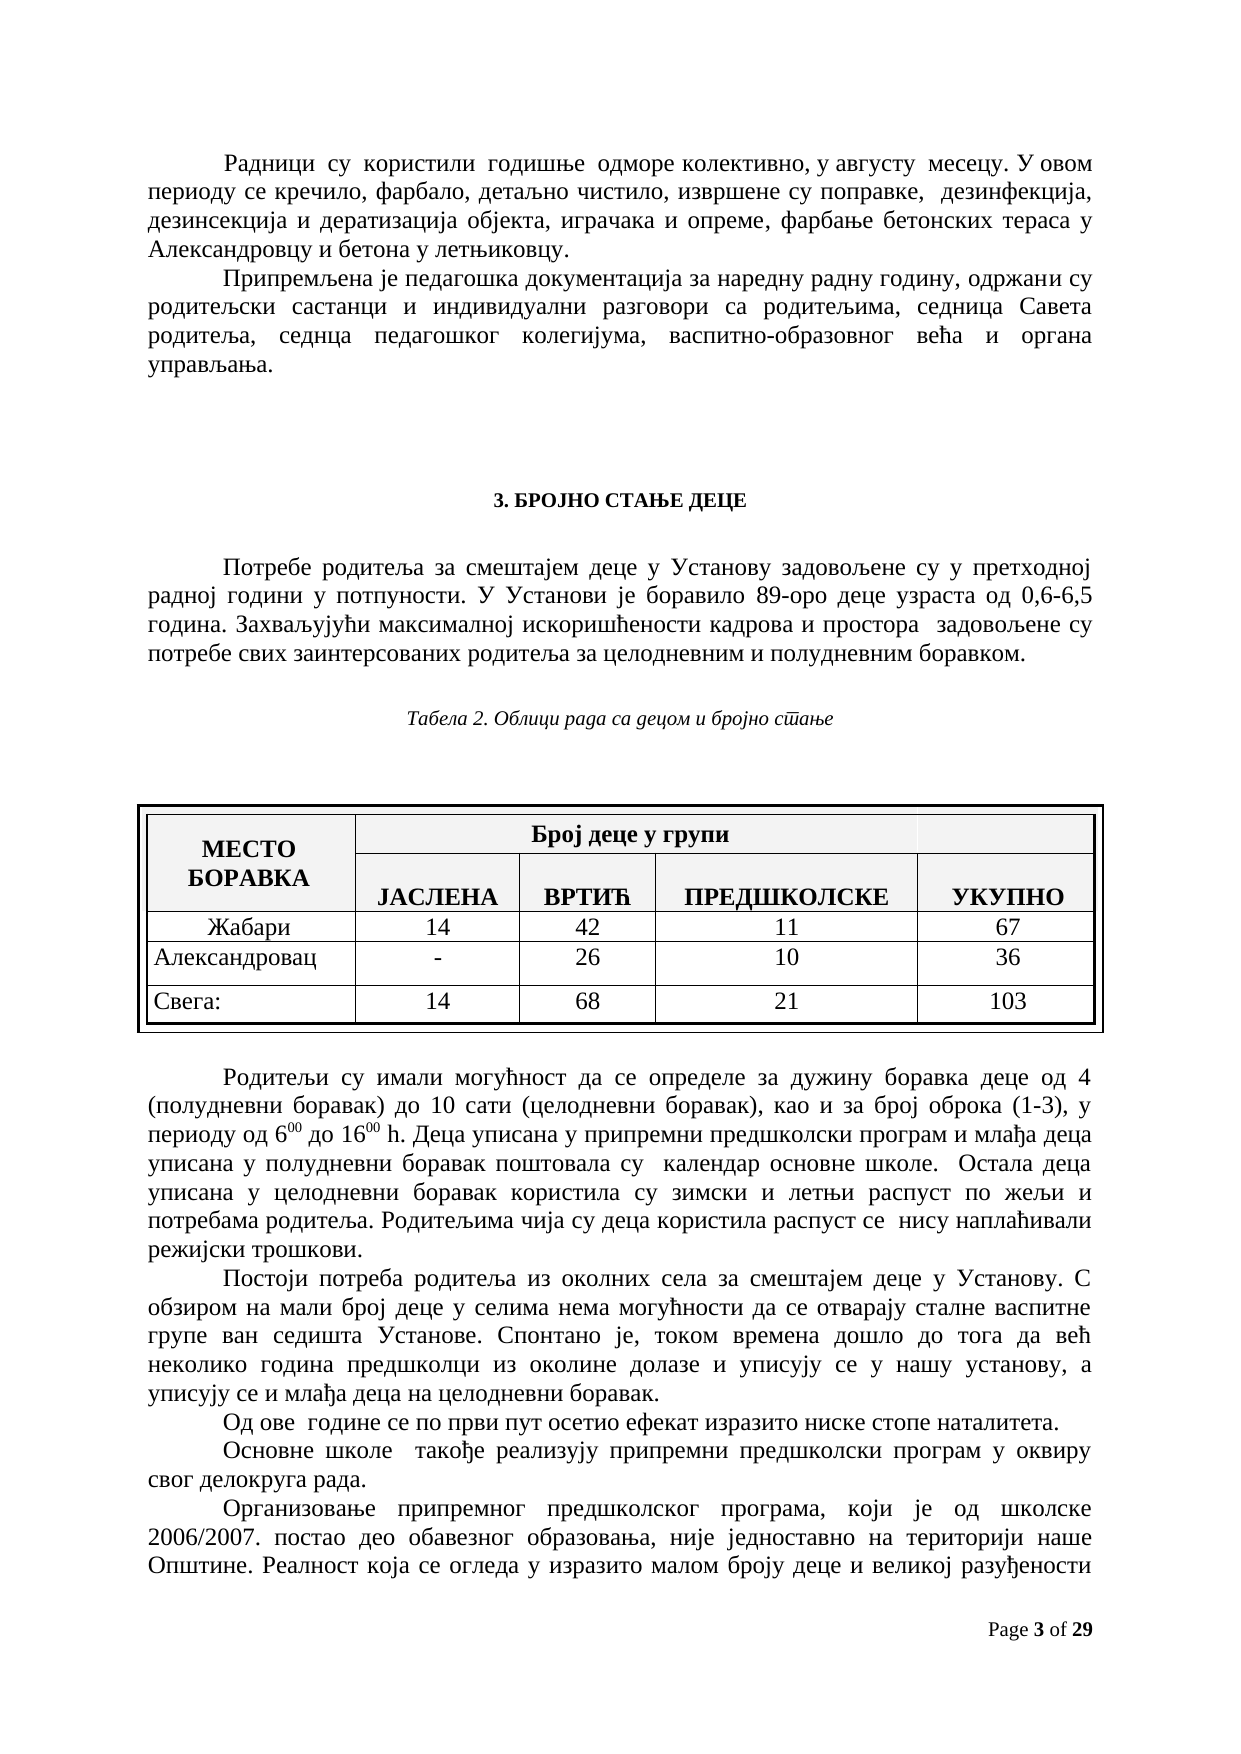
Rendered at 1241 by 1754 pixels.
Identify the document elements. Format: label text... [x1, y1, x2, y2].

text Од ове године се по први пут осетио ефекат изразито ниске стопе наталитета. [148, 1407, 1093, 1436]
table_cell 26 [520, 942, 655, 985]
table_cell 67 [918, 912, 1093, 941]
table_header [356, 807, 520, 814]
text 3. БРОЈНО СТАЊЕ ДЕЦЕ [148, 488, 1093, 512]
table_cell 36 [918, 942, 1093, 985]
table_cell Александровац [148, 942, 355, 985]
table_header [918, 807, 1098, 853]
table_cell 11 [656, 912, 917, 941]
table_cell 103 [918, 986, 1093, 1022]
table_header МЕСТО БОРАВКА [142, 807, 356, 911]
table_cell ЈАСЛЕНА [356, 854, 519, 911]
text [148, 1493, 1093, 1579]
table_header [356, 815, 520, 853]
table_cell 14 [356, 986, 519, 1022]
table_cell Свега: [148, 986, 355, 1022]
text Радници су користили годишње одморе колективно, у августу месецу. У овом периоду се кречило, фарбало, детаљно чистило, извршене су поправке, дезинфекција, дезинсекција и дератизација објекта, играчака и опреме, фарбање бетонских тераса у Александровцу и бетона у летњиковцу. [148, 148, 1093, 263]
table_cell ПРЕДШКОЛСКЕ [656, 854, 917, 911]
text Основне школе такође реализују припремни предшколски програм у оквиру свог делокруга рада. [148, 1436, 1093, 1493]
table_cell 14 [356, 912, 519, 941]
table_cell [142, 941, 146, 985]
table_cell 21 [656, 986, 917, 1022]
text Потребе родитеља за смештајем деце у Установу задовољене су у претходној радној години у потпуности. У Установи је боравило 89-оро деце узраста од 0,6-6,5 година. Захваљујући максималној искоришћености кадрова и простора задовољене су потребе свих заинтерсованих родитеља за целодневним и полудневним боравком. [148, 552, 1093, 667]
table_cell Жабари [148, 912, 355, 941]
table_cell 68 [520, 986, 655, 1022]
text Родитељи су имали могућност да се определе за дужину боравка деце од 4 (полудневни боравак) до 10 сати (целодневни боравак), као и за број оброка (1-3), у периоду од 600 до 1600 h. Деца уписана у припремни предшколски програм и млађа деца уписана у полудневни боравак поштовала су календар основне школе. Остала деца уписана у целодневни боравак користила су зимски и летњи распуст по жељи и потребама родитеља. Родитељима чија су деца користила распуст се нису наплаћивали режијски трошкови. [148, 1062, 1093, 1263]
table_cell ВРТИЋ [520, 854, 655, 911]
table_cell - [356, 942, 519, 985]
table_cell 42 [520, 912, 655, 941]
table_cell УКУПНО [918, 854, 1093, 911]
text Постоји потреба родитеља из околних села за смештајем деце у Установу. С обзиром на мали број деце у селима нема могућности да се отварају сталне васпитне групе ван седишта Установе. Спонтано је, током времена дошло до тога да већ неколико година предшколци из околине долазе и уписују се у нашу установу, а уписују се и млађа деца на целодневни боравак. [148, 1263, 1093, 1407]
text Табела 2. Облици рада са децом и бројно стање [148, 706, 1093, 730]
table_cell 10 [656, 942, 917, 985]
table_header Број деце у групи [520, 815, 917, 853]
text Припремљена је педагошка документација за наредну радну годину, одржани су родитељски састанци и индивидуални разговори са родитељима, седница Савета родитеља, седнца педагошког колегијума, васпитно-образовног већа и органа управљања. [148, 263, 1093, 378]
